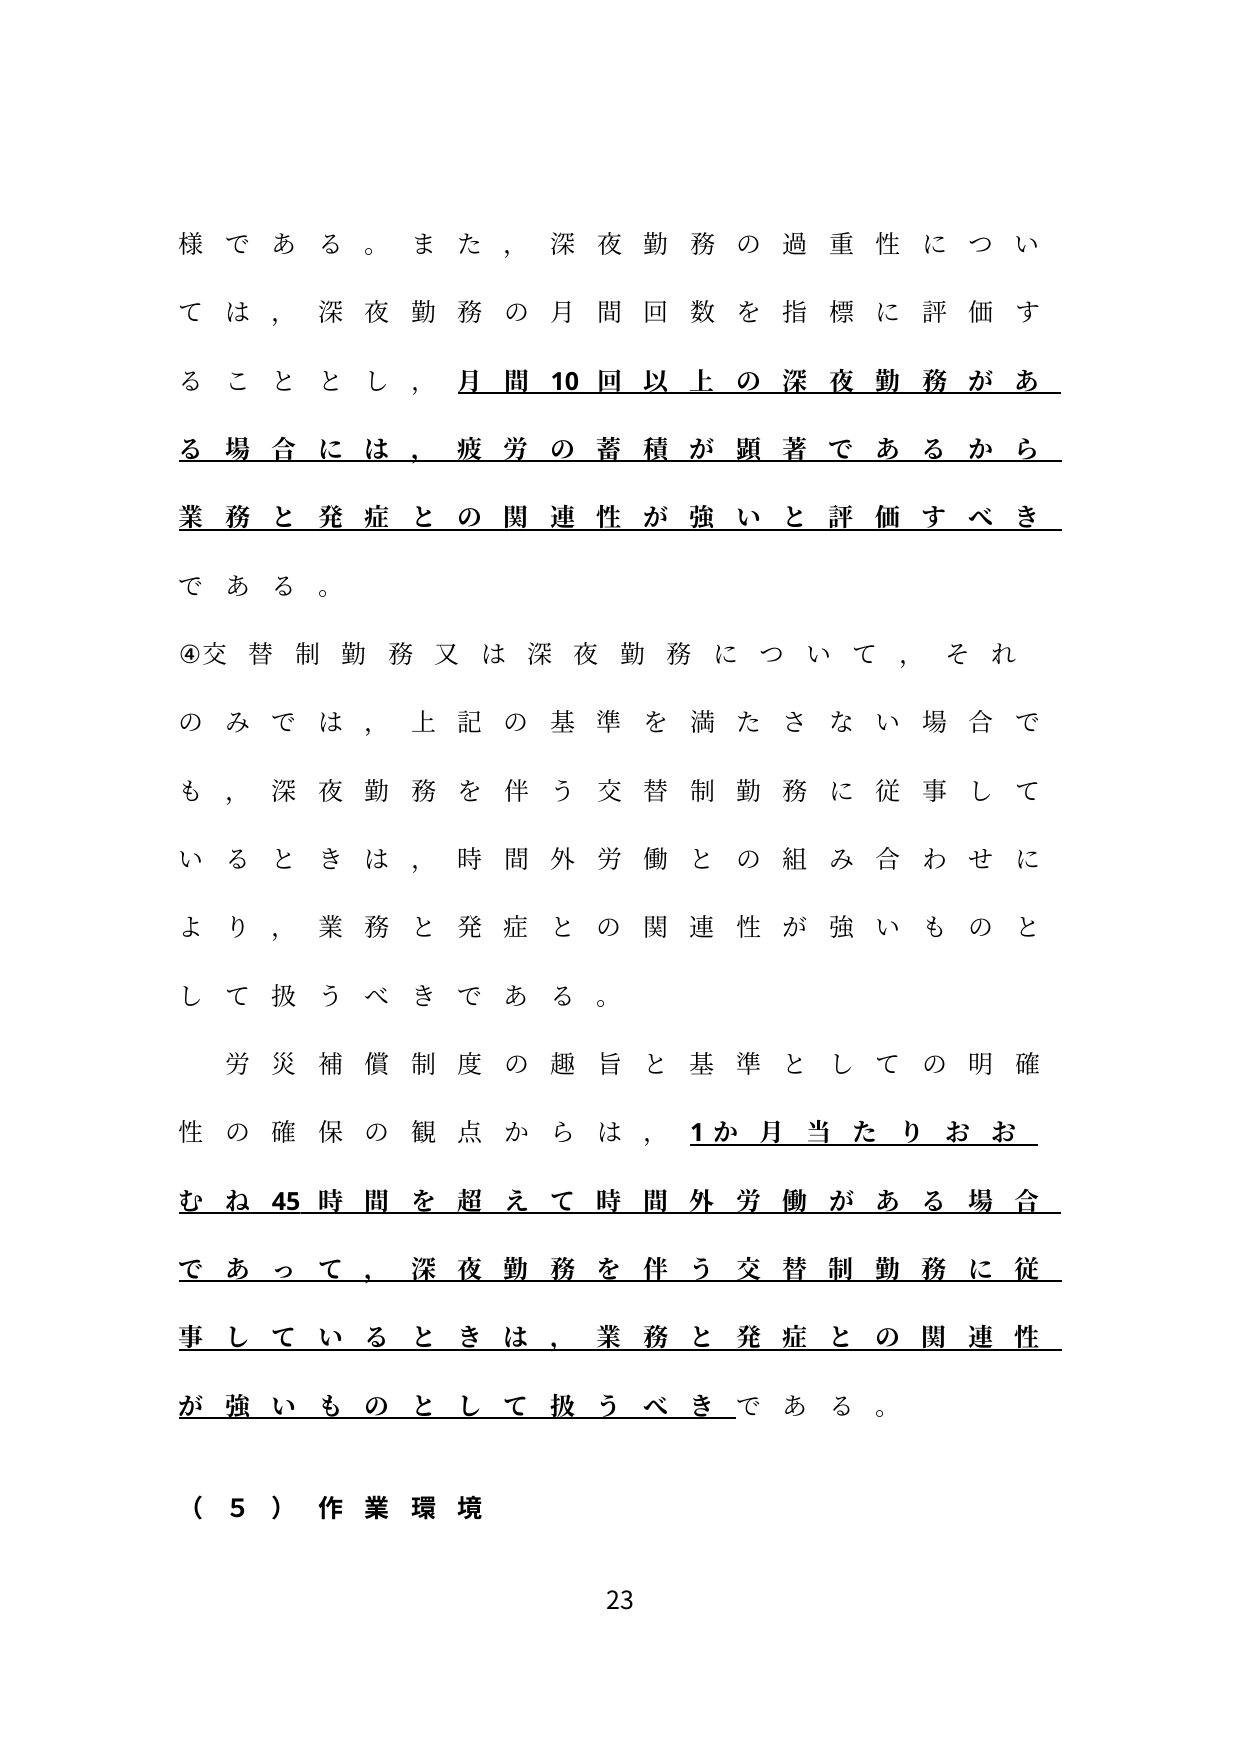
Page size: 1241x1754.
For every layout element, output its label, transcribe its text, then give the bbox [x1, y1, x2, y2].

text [179, 462, 1061, 529]
text 労災補償制度の趣旨と基準としての明確性の確保の観点からは，1か月当たりおおむね45時間を超えて時間外労働がある場合であって，深夜勤務を伴う交替制勤務に従事しているときは，業務と発症との関連性が強いものとして扱うべきである。 [179, 1028, 1061, 1212]
text （５）作業環境 [179, 1473, 1061, 1541]
text ④交替制勤務又は深夜勤務について，それのみでは，上記の基準を満たさない場合でも，深夜勤務を伴う交替制勤務に従事しているときは，時間外労働との組み合わせにより，業務と発症との関連性が強いものとして扱うべきである。 [179, 618, 1061, 1028]
text 労災補償制度の趣旨と基準としての明確性の確保の観点からは，1か月当たりおおむね45時間を超えて時間外労働がある場合であって，深夜勤務を伴う交替制勤務に従事しているときは，業務と発症との関連性が強いものとして扱うべきである。 [179, 1282, 1061, 1349]
text ③勤務間インターバル11時間を基準に評価すべきことについては，不規則な勤務と同様である。また，深夜勤務の過重性については，深夜勤務の月間回数を指標に評価することとし，月間10回以上の深夜勤務がある場合には，疲労の蓄積が顕著であるから業務と発症との関連性が強いと評価すべきである。 [179, 531, 1061, 618]
text 労災補償制度の趣旨と基準としての明確性の確保の観点からは，1か月当たりおおむね45時間を超えて時間外労働がある場合であって，深夜勤務を伴う交替制勤務に従事しているときは，業務と発症との関連性が強いものとして扱うべきである。 [179, 1214, 1061, 1280]
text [179, 208, 1061, 460]
text 労災補償制度の趣旨と基準としての明確性の確保の観点からは，1か月当たりおおむね45時間を超えて時間外労働がある場合であって，深夜勤務を伴う交替制勤務に従事しているときは，業務と発症との関連性が強いものとして扱うべきである。 [179, 1351, 1061, 1438]
